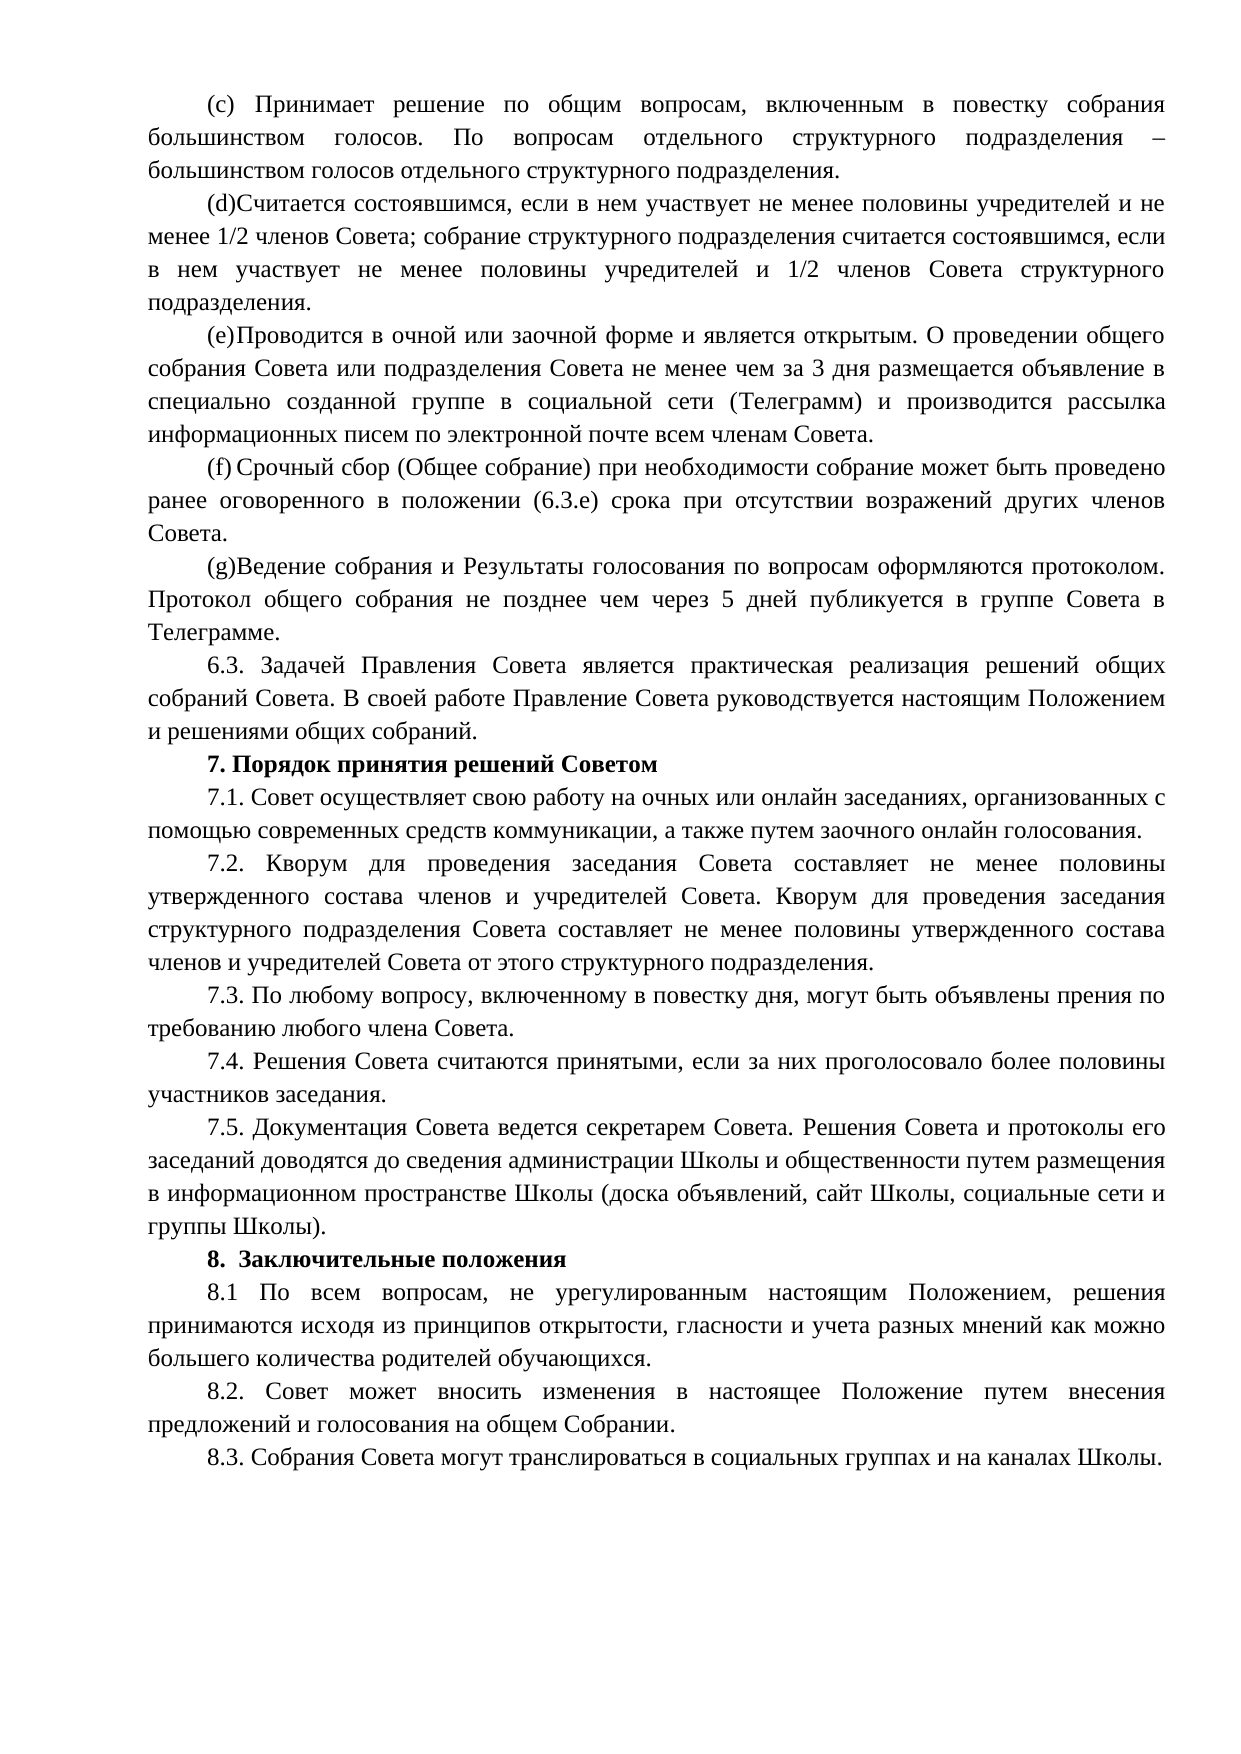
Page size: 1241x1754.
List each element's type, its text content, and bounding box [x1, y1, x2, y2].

text 7.5. Документация Совета ведется секретарем Совета. Решения Совета и протоколы его заседаний доводятся до сведения администрации Школы и общественности путем размещения в информационном пространстве Школы (доска объявлений, сайт Школы, социальные сети и группы Школы). [148, 1112, 1166, 1240]
text 7.4. Решения Совета считаются принятыми, если за них проголосовало более половины участников заседания. [148, 1046, 1166, 1108]
list Считается состоявшимся, если в нем участвует не менее половины учредителей и не менее 1/2 членов Совета; собрание структурного подразделения считается состоявшимся, если в нем участвует не менее половины учредителей и 1/2 членов Совета структурного подразделения. [148, 188, 1166, 316]
text 7.2. Кворум для проведения заседания Совета составляет не менее половины утвержденного состава членов и учредителей Совета. Кворум для проведения заседания структурного подразделения Совета составляет не менее половины утвержденного состава членов и учредителей Совета от этого структурного подразделения. [148, 848, 1166, 976]
list Ведение собрания и Результаты голосования по вопросам оформляются протоколом. Протокол общего собрания не позднее чем через 5 дней публикуется в группе Совета в Телеграмме. [148, 551, 1166, 646]
list Проводится в очной или заочной форме и является открытым. О проведении общего собрания Совета или подразделения Совета не менее чем за 3 дня размещается объявление в специально созданной группе в социальной сети (Телеграмм) и производится рассылка информационных писем по электронной почте всем членам Совета. [148, 320, 1166, 448]
text 7.3. По любому вопросу, включенному в повестку дня, могут быть объявлены прения по требованию любого члена Совета. [148, 980, 1166, 1042]
text 7.1. Совет осуществляет свою работу на очных или онлайн заседаниях, организованных с помощью современных средств коммуникации, а также путем заочного онлайн голосования. [148, 782, 1166, 844]
text 8.3. Собрания Совета могут транслироваться в социальных группах и на каналах Школы. [148, 1442, 1166, 1471]
text 8. Заключительные положения [148, 1244, 1166, 1273]
list Принимает решение по общим вопросам, включенным в повестку собрания большинством голосов. По вопросам отдельного структурного подразделения – большинством голосов отдельного структурного подразделения. [148, 89, 1166, 183]
text 7. Порядок принятия решений Советом [148, 749, 1166, 778]
text 8.1 По всем вопросам, не урегулированным настоящим Положением, решения принимаются исходя из принципов открытости, гласности и учета разных мнений как можно большего количества родителей обучающихся. [148, 1277, 1166, 1372]
text 6.3. Задачей Правления Совета является практическая реализация решений общих собраний Совета. В своей работе Правление Совета руководствуется настоящим Положением и решениями общих собраний. [148, 650, 1166, 745]
text 8.2. Совет может вносить изменения в настоящее Положение путем внесения предложений и голосования на общем Собрании. [148, 1376, 1166, 1438]
list Срочный сбор (Общее собрание) при необходимости собрание может быть проведено ранее оговоренного в положении (6.3.e) срока при отсутствии возражений других членов Совета. [148, 452, 1166, 547]
